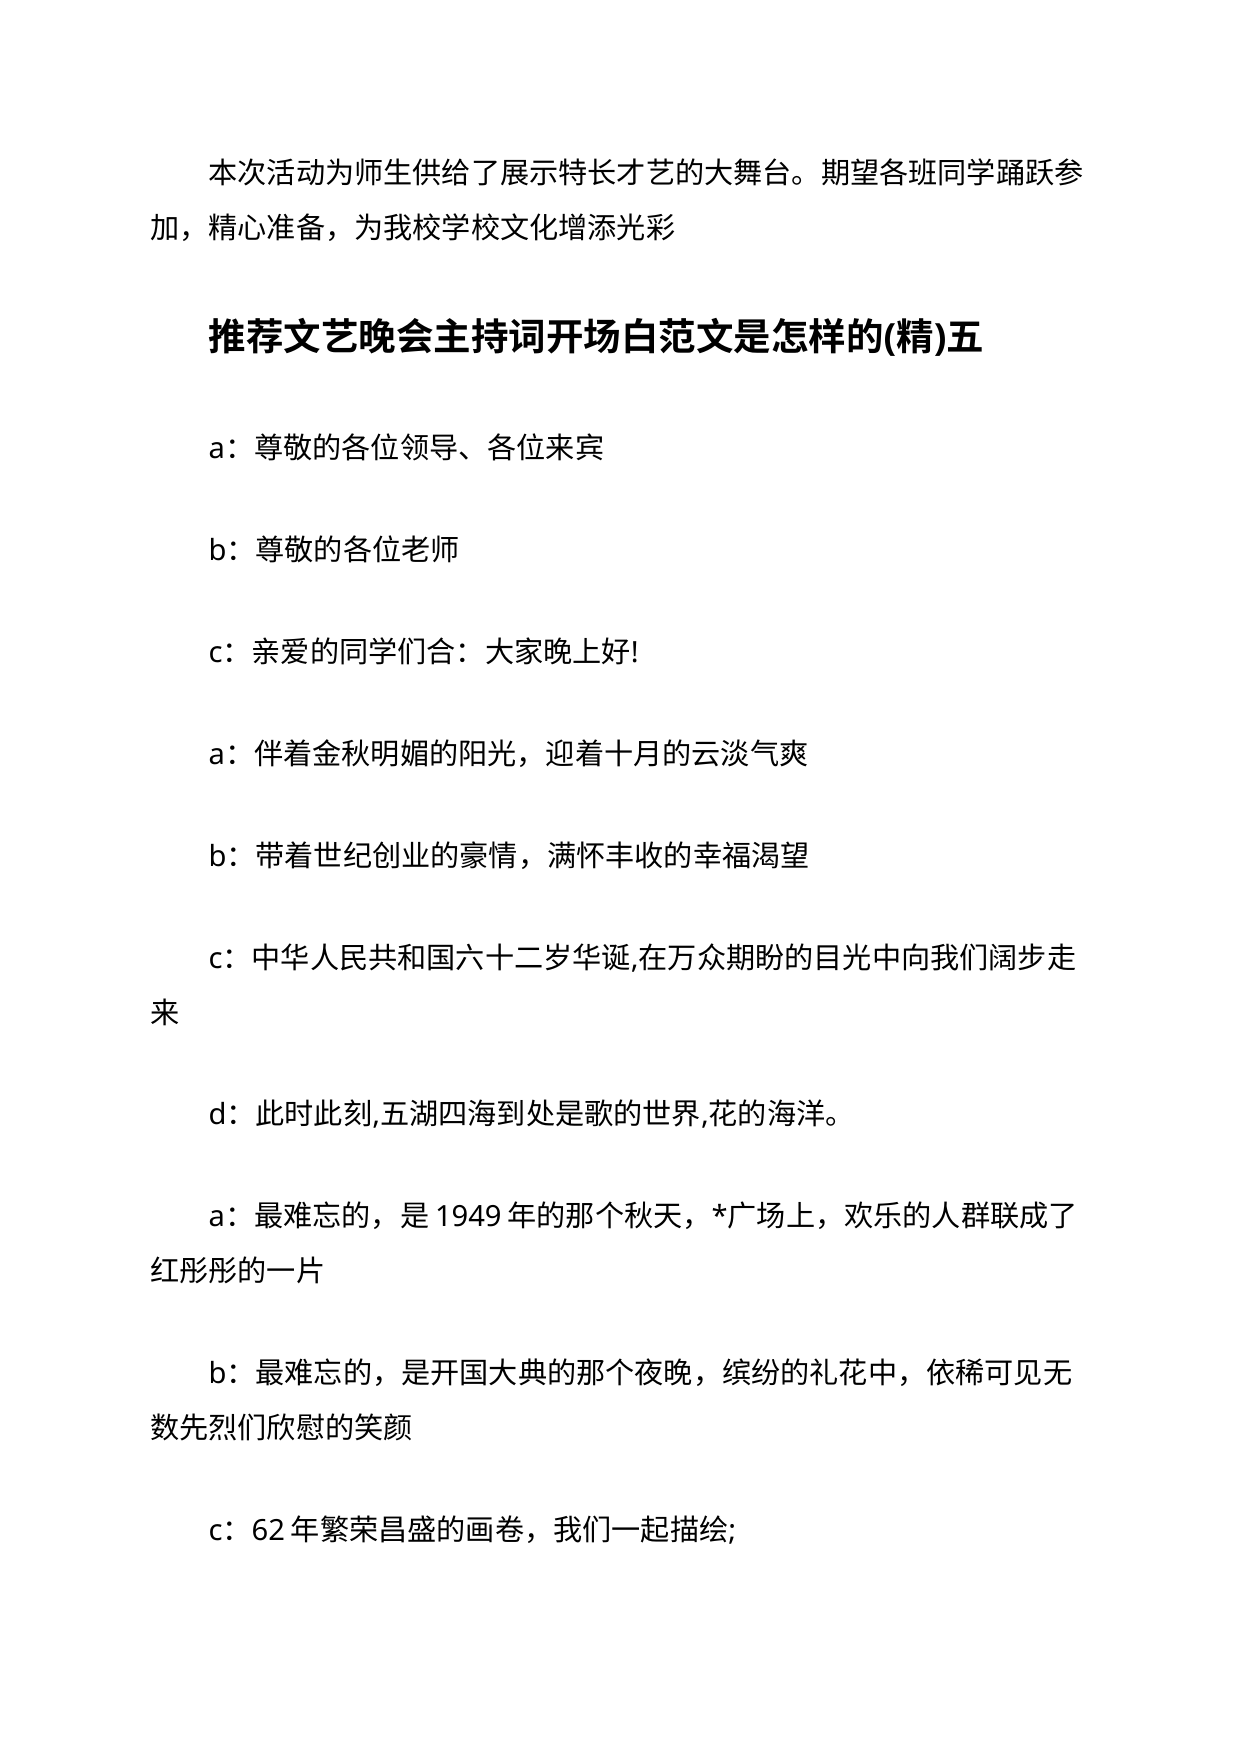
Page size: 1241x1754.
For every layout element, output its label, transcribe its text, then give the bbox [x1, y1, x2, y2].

text c：中华人民共和国六十二岁华诞,在万众期盼的目光中向我们阔步走来 [150, 934, 1090, 1031]
text a：最难忘的，是1949年的那个秋天，*广场上，欢乐的人群联成了红彤彤的一片 [150, 1193, 1090, 1290]
text b：带着世纪创业的豪情，满怀丰收的幸福渴望 [150, 832, 1090, 874]
text c：亲爱的同学们合：大家晚上好! [150, 628, 1090, 671]
text c：62年繁荣昌盛的画卷，我们一起描绘; [150, 1506, 1090, 1549]
text a：伴着金秋明媚的阳光，迎着十月的云淡气爽 [150, 730, 1090, 773]
text 本次活动为师生供给了展示特长才艺的大舞台。期望各班同学踊跃参加，精心准备，为我校学校文化增添光彩 [150, 150, 1090, 247]
text b：最难忘的，是开国大典的那个夜晚，缤纷的礼花中，依稀可见无数先烈们欣慰的笑颜 [150, 1350, 1090, 1447]
text a：尊敬的各位领导、各位来宾 [150, 424, 1090, 467]
text 推荐文艺晚会主持词开场白范文是怎样的(精)五 [150, 307, 1090, 361]
text b：尊敬的各位老师 [150, 526, 1090, 569]
text d：此时此刻,五湖四海到处是歌的世界,花的海洋。 [150, 1091, 1090, 1133]
